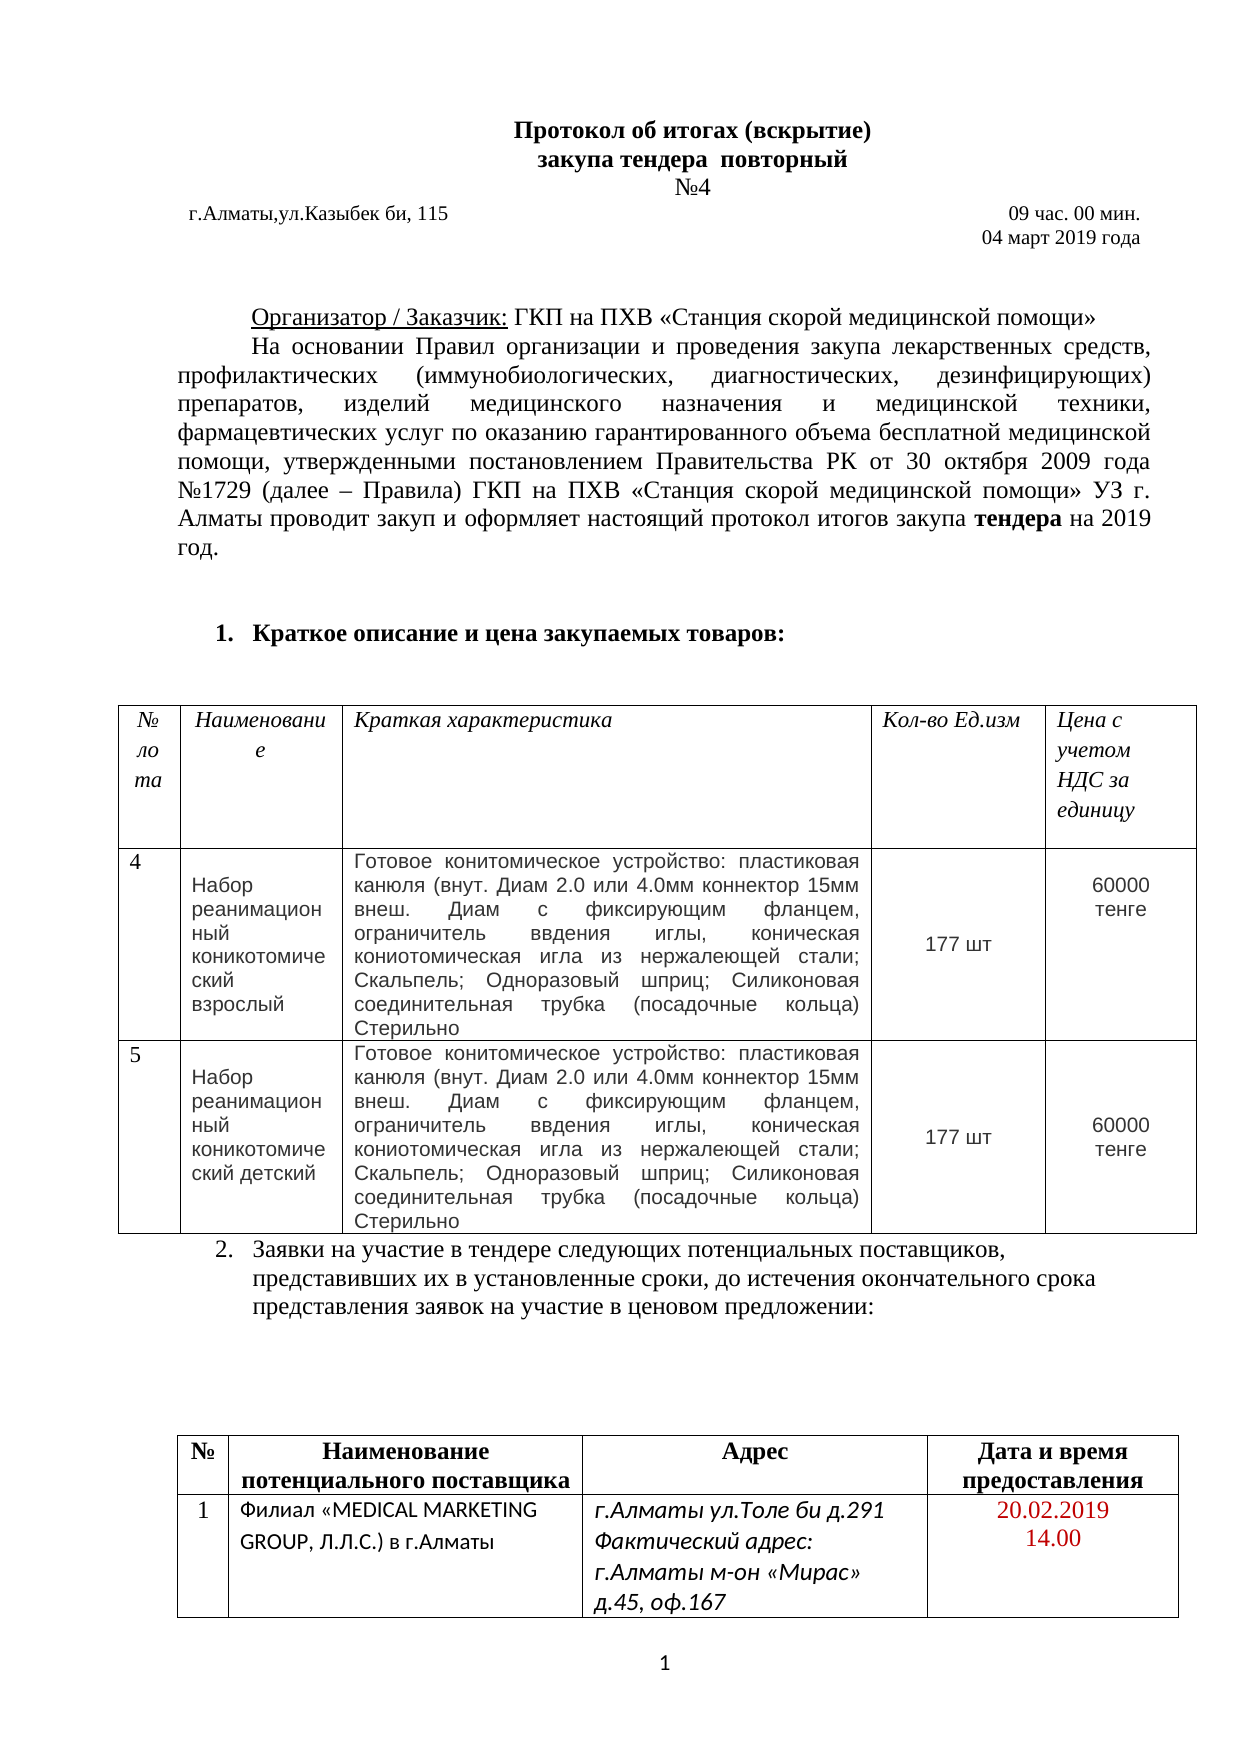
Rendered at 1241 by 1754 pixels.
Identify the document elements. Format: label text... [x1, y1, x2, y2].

table_cell 60000 тенге [1046, 849, 1196, 1040]
table_header Краткая характеристика [343, 706, 871, 847]
table_cell 1 [178, 1495, 228, 1617]
text На основании Правил организации и проведения закупа лекарственных средств, профилактических (иммунобиологических, диагностических, дезинфицирующих) препаратов, изделий медицинского назначения и медицинской техники, фармацевтических услуг по оказанию гарантированного объема бесплатной медицинской помощи, утвержденными постановлением Правительства РК от 30 октября 2009 года №1729 (далее – Правила) ГКП на ПХВ «Станция скорой медицинской помощи» УЗ г. Алматы проводит закуп и оформляет настоящий протокол итогов закупа тендера на 2019 год. [177, 331, 1152, 561]
table_cell 5 [119, 1041, 180, 1233]
table_header Дата и время предоставления [928, 1436, 1178, 1494]
table_cell 177 шт [872, 1041, 1045, 1233]
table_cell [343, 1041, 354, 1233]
table_cell Набор реанимационный коникотомический взрослый [181, 849, 342, 1040]
text №4 [177, 172, 1152, 201]
table_cell Набор реанимационный коникотомический детский [181, 1041, 342, 1233]
table_cell 20.02.2019 14.00 [928, 1495, 1178, 1617]
text Организатор / Заказчик: ГКП на ПХВ «Станция скорой медицинской помощи» [177, 302, 1152, 331]
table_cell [229, 1495, 582, 1617]
table_header Цена с учетом НДС за единицу [1046, 706, 1196, 847]
table_cell Готовое конитомическое устройство: пластиковая канюля (внут. Диам 2.0 или 4.0мм коннектор 15мм внеш. Диам с фиксирующим фланцем, ограничитель ввдения иглы, коническая кониотомическая игла из нержалеющей стали; Скальпель; Одноразовый шприц; Силиконовая соединительная трубка (посадочные кольца) Стерильно [343, 849, 871, 1040]
table_cell 4 [119, 849, 180, 1040]
table_header № [178, 1436, 228, 1494]
table_cell 60000 тенге [1046, 1041, 1196, 1233]
table_cell Готовое конитомическое устройство: пластиковая канюля (внут. Диам 2.0 или 4.0мм коннектор 15мм внеш. Диам с фиксирующим фланцем, ограничитель ввдения иглы, коническая кониотомическая игла из нержалеющей стали; Скальпель; Одноразовый шприц; Силиконовая соединительная трубка (посадочные кольца) Стерильно [459, 1041, 871, 1233]
table_header № лота [119, 706, 180, 847]
table_cell 177 шт [872, 849, 1045, 1040]
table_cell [583, 1495, 927, 1617]
table_header г.Алматы,ул.Казыбек би, 115 [177, 201, 664, 273]
text закупа тендера повторный [177, 144, 1152, 172]
list Краткое описание и цена закупаемых товаров: [215, 618, 1152, 647]
list Заявки на участие в тендере следующих потенциальных поставщиков, представивших их в установленные сроки, до истечения окончательного срока представления заявок на участие в ценовом предложении: [215, 1234, 1152, 1320]
table_header Адрес [583, 1436, 927, 1494]
table_header Наименование потенциального поставщика [229, 1436, 582, 1494]
table_header Наименование [181, 706, 342, 847]
table_header Кол-во Ед.изм [872, 706, 1045, 847]
table_header 09 час. 00 мин. 04 март 2019 года [664, 201, 1152, 273]
text Протокол об итогах (вскрытие) [177, 115, 1152, 144]
